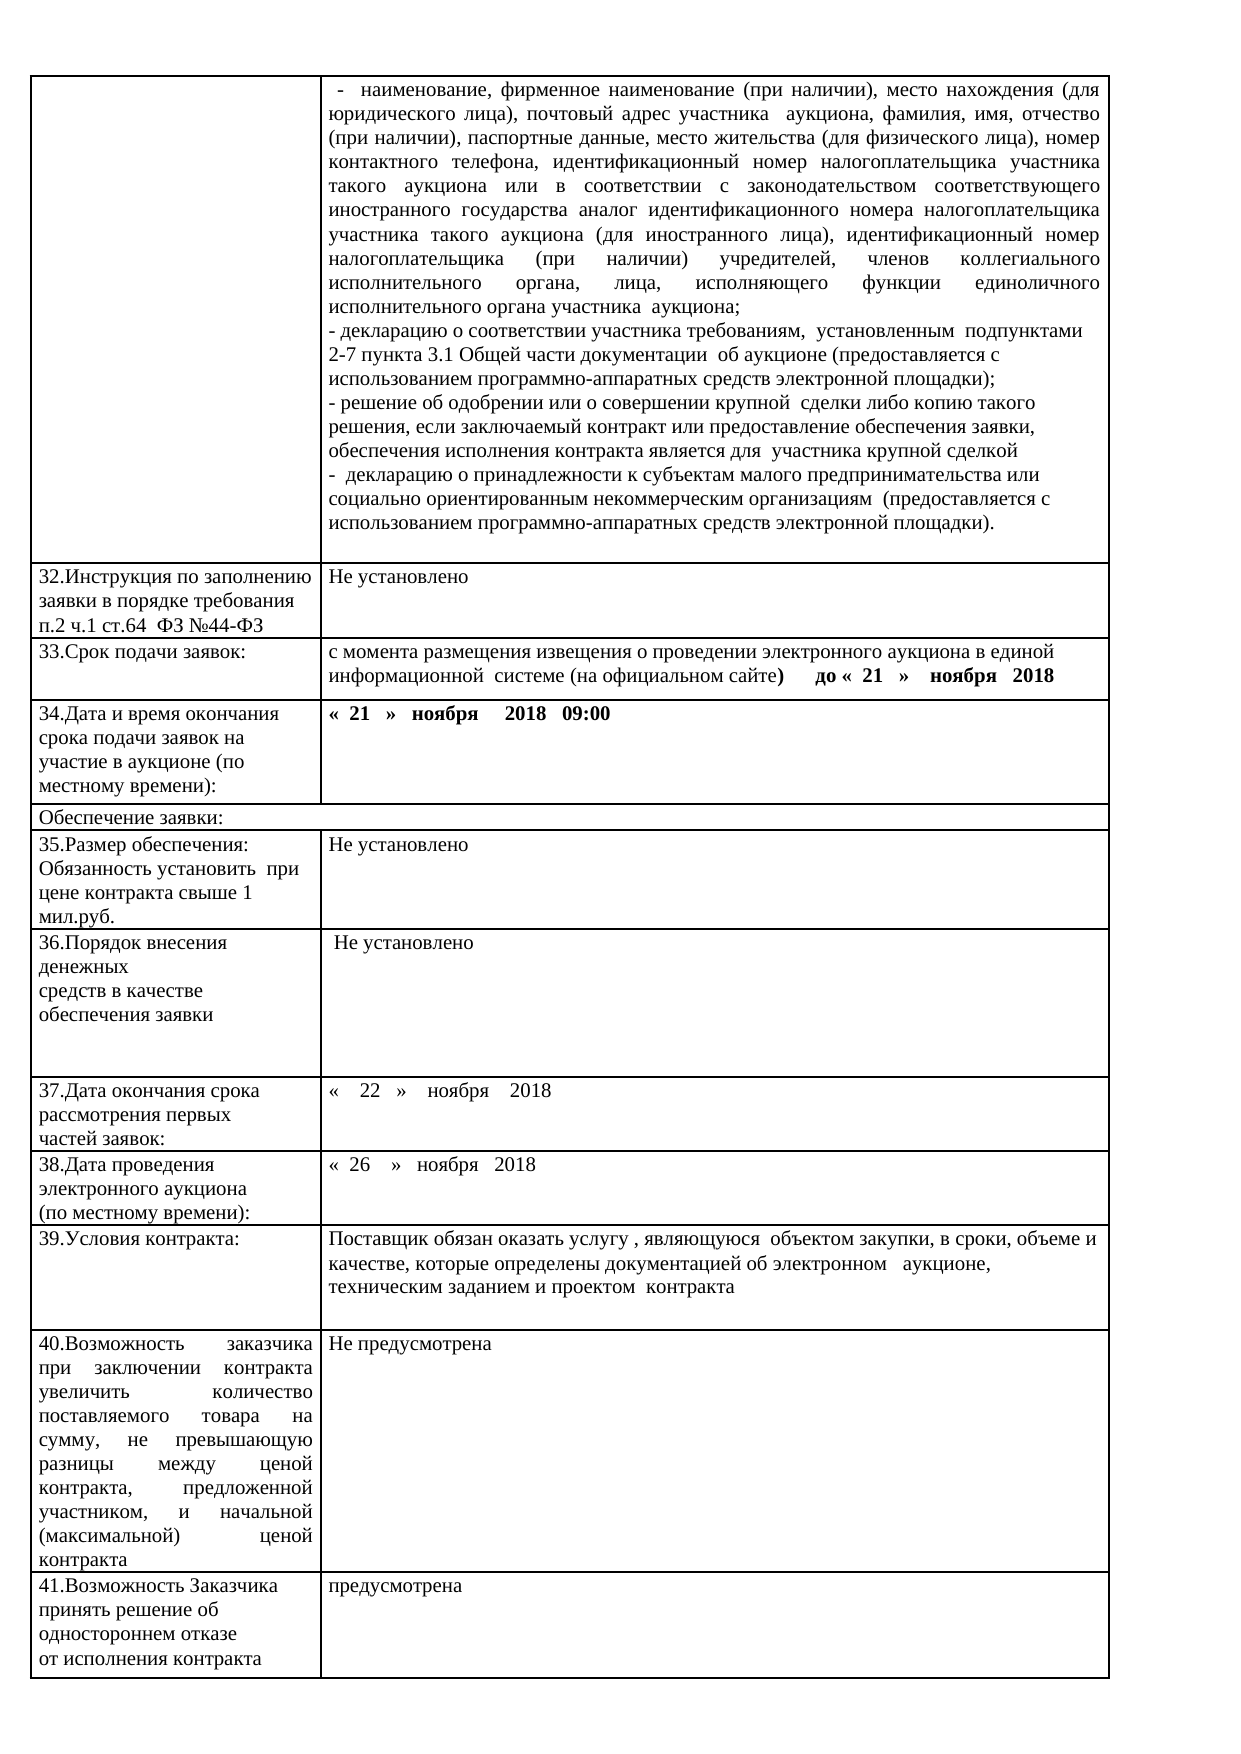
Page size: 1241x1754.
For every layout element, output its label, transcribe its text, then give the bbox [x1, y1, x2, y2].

table_cell « 21 » ноября 2018 09:00 [322, 701, 1108, 803]
table_cell Поставщик обязан оказать услугу , являющуюся объектом закупки, в сроки, объеме и качестве, которые определены документацией об электронном аукционе, техническим заданием и проектом контракта [322, 1226, 1108, 1328]
table_cell предусмотрена [322, 1573, 1108, 1677]
table_cell 32.Инструкция по заполнению заявки в порядке требования п.2 ч.1 ст.64 ФЗ №44-ФЗ [32, 564, 320, 637]
table_cell Обеспечение заявки: [32, 805, 1108, 829]
table_cell Не установлено [322, 930, 1108, 1076]
table_cell Не предусмотрена [322, 1331, 1108, 1571]
table_cell Не установлено [322, 564, 1108, 637]
table_cell 40.Возможность заказчика при заключении контракта увеличить количество поставляемого товара на сумму, не превышающую разницы между ценой контракта, предложенной участником, и начальной (максимальной) ценой контракта [32, 1331, 320, 1571]
table_cell « 26 » ноября 2018 [322, 1152, 1108, 1224]
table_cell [32, 77, 320, 562]
table_cell 38.Дата проведения электронного аукциона (по местному времени): [32, 1152, 320, 1224]
table_cell с момента размещения извещения о проведении электронного аукциона в единой информационной системе (на официальном сайте) до « 21 » ноября 2018 [322, 639, 1108, 699]
table_cell Не установлено [322, 831, 1108, 928]
table_cell 39.Условия контракта: [32, 1226, 320, 1328]
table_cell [32, 1573, 320, 1677]
table_cell 34.Дата и время окончания срока подачи заявок на участие в аукционе (по местному времени): [32, 701, 320, 803]
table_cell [322, 77, 1108, 562]
table_cell 33.Срок подачи заявок: [32, 639, 320, 699]
table_cell 36.Порядок внесения денежных средств в качестве обеспечения заявки [32, 930, 320, 1076]
table_cell 35.Размер обеспечения: Обязанность установить при цене контракта свыше 1 мил.руб. [32, 831, 320, 928]
table_cell « 22 » ноября 2018 [322, 1078, 1108, 1150]
table_cell 37.Дата окончания срока рассмотрения первых частей заявок: [32, 1078, 320, 1150]
